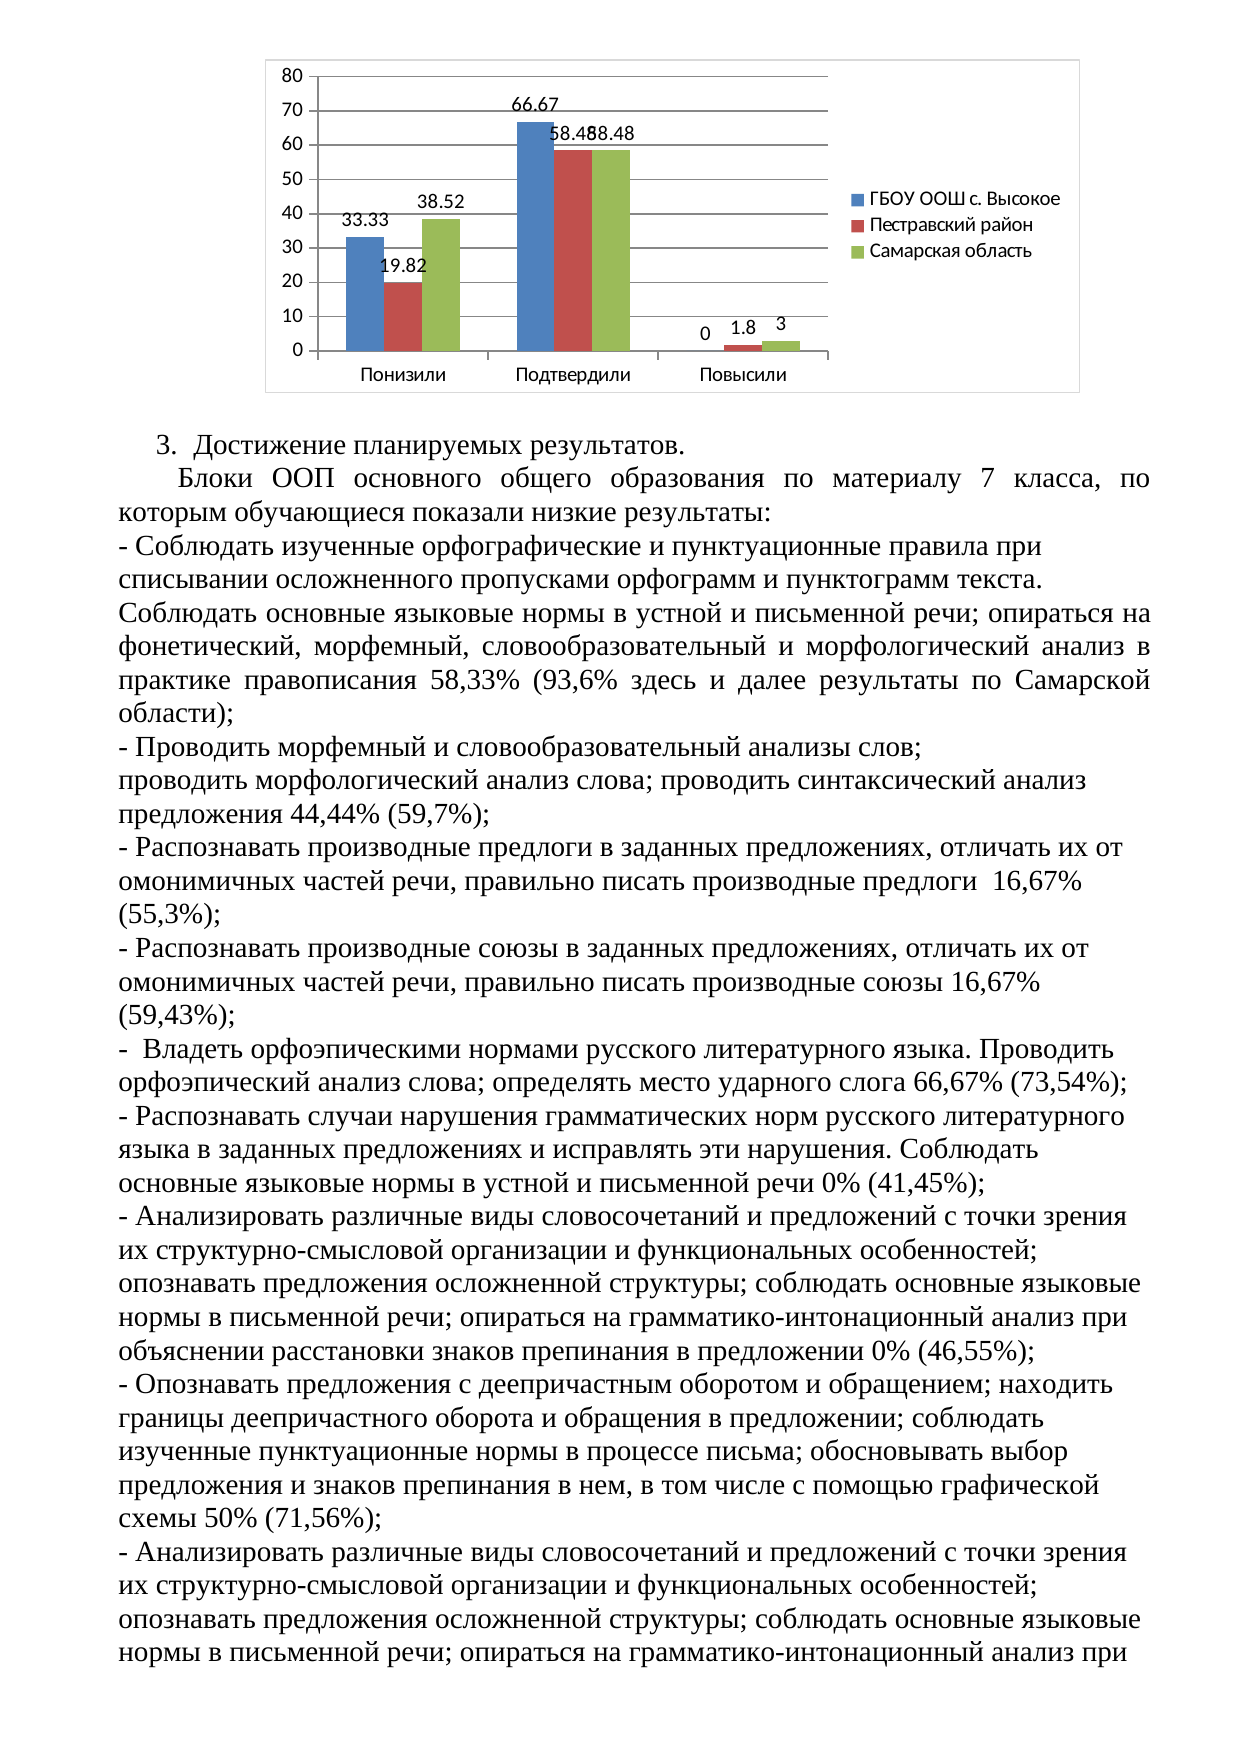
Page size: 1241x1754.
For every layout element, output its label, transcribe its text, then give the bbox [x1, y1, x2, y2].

text Блоки ООП основного общего образования по материалу 7 класса, по которым обучающиеся показали низкие результаты: [118, 461, 1152, 528]
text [118, 1534, 1152, 1668]
list Достижение планируемых результатов. [156, 427, 1152, 461]
text - Анализировать различные виды словосочетаний и предложений с точки зрения их структурно-смысловой организации и функциональных особенностей; опознавать предложения осложненной структуры; соблюдать основные языковые нормы в письменной речи; опираться на грамматико-интонационный анализ при объяснении расстановки знаков препинания в предложении 0% (46,55%); [118, 1198, 1152, 1366]
text - Распознавать производные союзы в заданных предложениях, отличать их от омонимичных частей речи, правильно писать производные союзы 16,67% (59,43%); [118, 930, 1152, 1031]
text - Проводить морфемный и словообразовательный анализы слов; [118, 729, 1152, 762]
text - Опознавать предложения с деепричастным оборотом и обращением; находить границы деепричастного оборота и обращения в предложении; соблюдать изученные пунктуационные нормы в процессе письма; обосновывать выбор предложения и знаков препинания в нем, в том числе с помощью графической схемы 50% (71,56%); [118, 1366, 1152, 1534]
text - Владеть орфоэпическими нормами русского литературного языка. Проводить орфоэпический анализ слова; определять место ударного слога 66,67% (73,54%); [118, 1031, 1152, 1098]
text проводить морфологический анализ слова; проводить синтаксический анализ предложения 44,44% (59,7%); [118, 762, 1152, 829]
text - Соблюдать изученные орфографические и пунктуационные правила при списывании осложненного пропусками орфограмм и пунктограмм текста. [118, 528, 1152, 595]
text - Распознавать производные предлоги в заданных предложениях, отличать их от омонимичных частей речи, правильно писать производные предлоги 16,67% (55,3%); [118, 829, 1152, 930]
text Соблюдать основные языковые нормы в устной и письменной речи; опираться на фонетический, морфемный, словообразовательный и морфологический анализ в практике правописания 58,33% (93,6% здесь и далее результаты по Самарской области); [118, 595, 1152, 729]
text - Распознавать случаи нарушения грамматических норм русского литературного языка в заданных предложениях и исправлять эти нарушения. Соблюдать основные языковые нормы в устной и письменной речи 0% (41,45%); [118, 1098, 1152, 1198]
